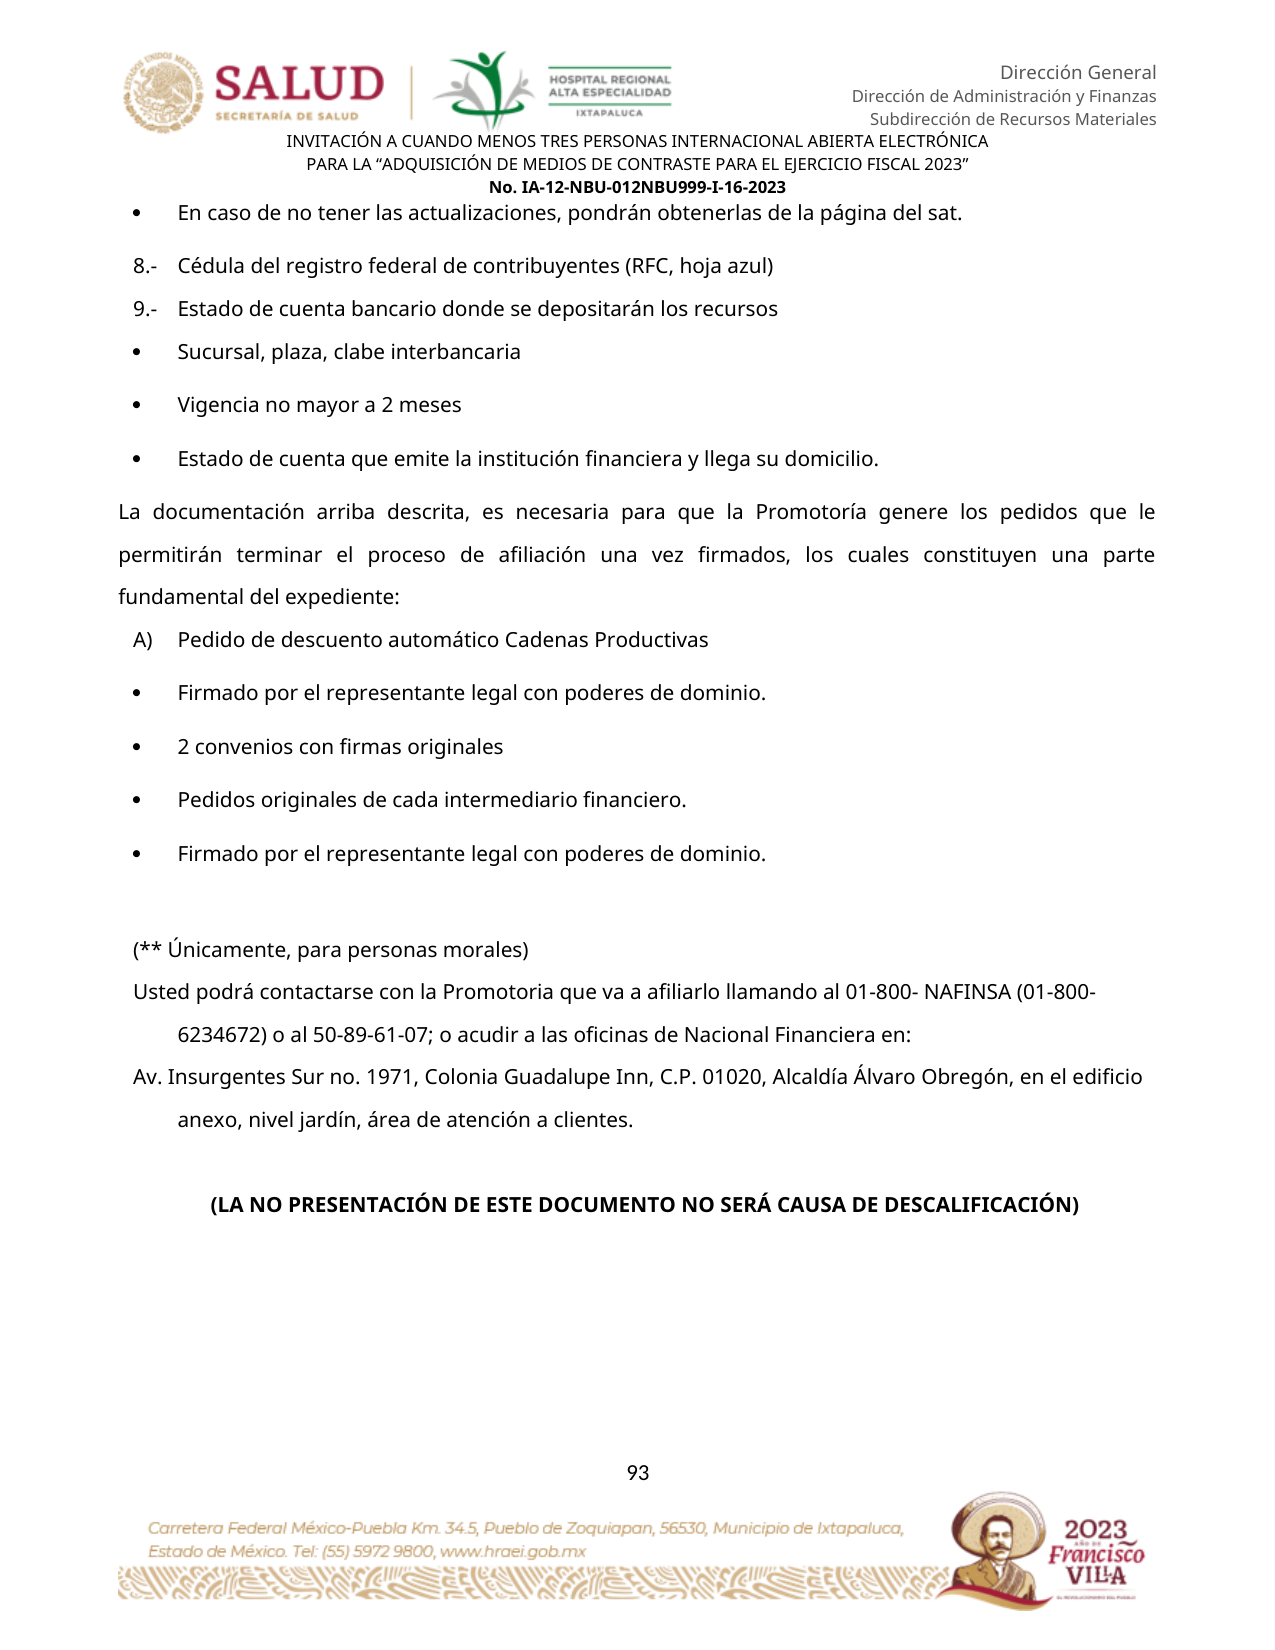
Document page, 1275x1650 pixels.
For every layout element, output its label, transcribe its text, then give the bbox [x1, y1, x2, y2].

list Pedido de descuento automático Cadenas Productivas [133, 625, 1157, 653]
text La documentación arriba descrita, es necesaria para que la Promotoría genere los pedidos que le permitirán terminar el proceso de afiliación una vez firmados, los cuales constituyen una parte fundamental del expediente: [118, 497, 1157, 611]
list Firmado por el representante legal con poderes de dominio. [133, 839, 1157, 867]
list Firmado por el representante legal con poderes de dominio. [133, 678, 1157, 707]
picture [118, 37, 690, 148]
list 2 convenios con firmas originales [133, 732, 1157, 760]
list En caso de no tener las actualizaciones, pondrán obtenerlas de la página del sat. [133, 198, 1157, 227]
text 9.- Estado de cuenta bancario donde se depositarán los recursos [133, 294, 1157, 323]
list Sucursal, plaza, clabe interbancaria [133, 337, 1157, 365]
text (** Únicamente, para personas morales) [133, 935, 1157, 963]
text Usted podrá contactarse con la Promotoria que va a afiliarlo llamando al 01-800- NAFINSA (01-800-6234672) o al 50-89-61-07; o acudir a las oficinas de Nacional Financiera en: [133, 977, 1157, 1048]
picture [118, 1486, 1156, 1611]
text 8.- Cédula del registro federal de contribuyentes (RFC, hoja azul) [133, 252, 1157, 280]
text Av. Insurgentes Sur no. 1971, Colonia Guadalupe Inn, C.P. 01020, Alcaldía Álvaro Obregón, en el edificio anexo, nivel jardín, área de atención a clientes. [133, 1062, 1157, 1133]
list Estado de cuenta que emite la institución financiera y llega su domicilio. [133, 444, 1157, 472]
text (LA NO PRESENTACIÓN DE ESTE DOCUMENTO NO SERÁ CAUSA DE DESCALIFICACIÓN) [133, 1190, 1157, 1219]
list Vigencia no mayor a 2 meses [133, 390, 1157, 419]
list Pedidos originales de cada intermediario financiero. [133, 785, 1157, 814]
